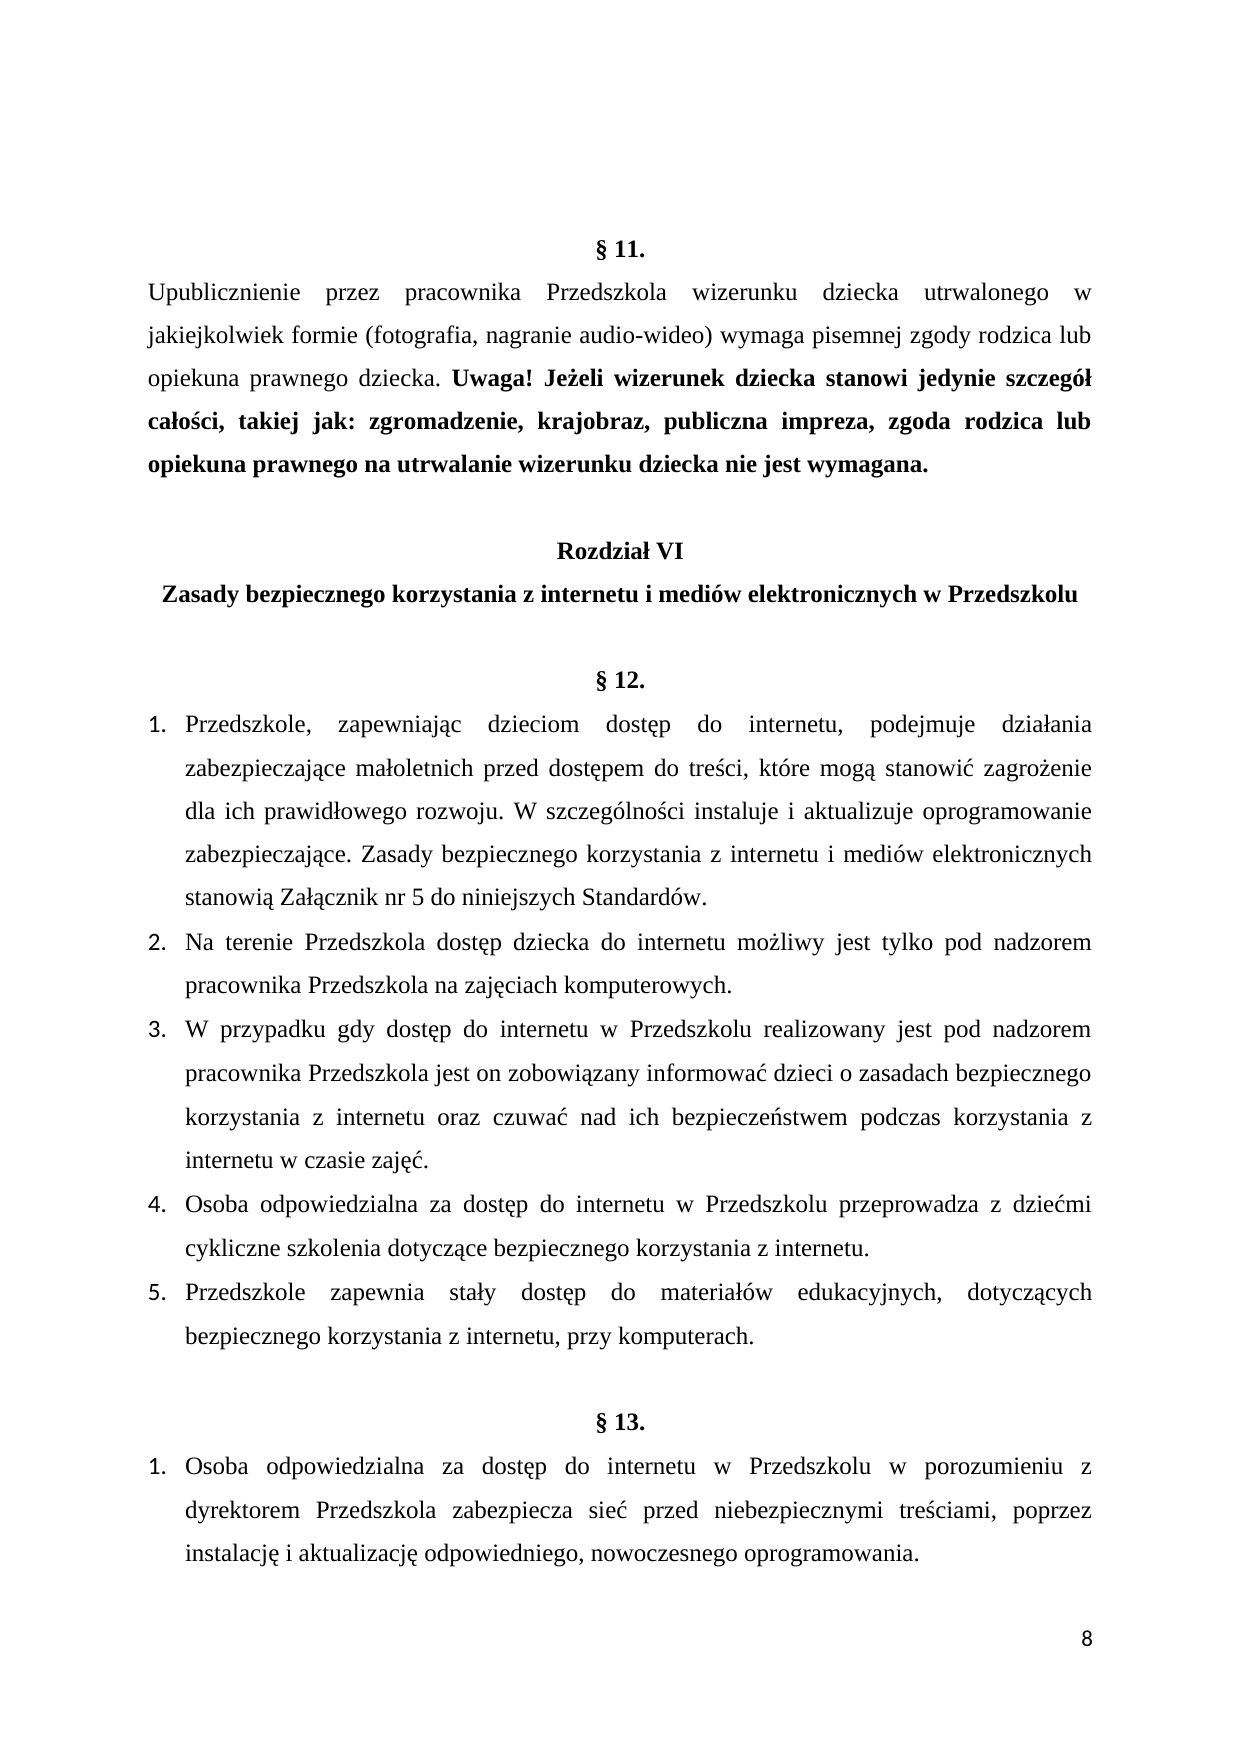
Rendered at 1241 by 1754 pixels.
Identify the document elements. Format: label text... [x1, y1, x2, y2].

text § 11. [148, 234, 1093, 263]
list Osoba odpowiedzialna za dostęp do internetu w Przedszkolu w porozumieniu z dyrektorem Przedszkola zabezpiecza sieć przed niebezpiecznymi treściami, poprzez instalację i aktualizację odpowiedniego, nowoczesnego oprogramowania. [148, 1450, 1093, 1567]
text Zasady bezpiecznego korzystania z internetu i mediów elektronicznych w Przedszkolu [148, 579, 1093, 608]
text § 13. [148, 1407, 1093, 1436]
text Rozdział VI [148, 536, 1093, 564]
list Osoba odpowiedzialna za dostęp do internetu w Przedszkolu przeprowadza z dziećmi cykliczne szkolenia dotyczące bezpiecznego korzystania z internetu. [148, 1188, 1093, 1262]
list Na terenie Przedszkola dostęp dziecka do internetu możliwy jest tylko pod nadzorem pracownika Przedszkola na zajęciach komputerowych. [148, 926, 1093, 999]
text § 12. [148, 665, 1093, 694]
list W przypadku gdy dostęp do internetu w Przedszkolu realizowany jest pod nadzorem pracownika Przedszkola jest on zobowiązany informować dzieci o zasadach bezpiecznego korzystania z internetu oraz czuwać nad ich bezpieczeństwem podczas korzystania z internetu w czasie zajęć. [148, 1014, 1093, 1173]
list Przedszkole zapewnia stały dostęp do materiałów edukacyjnych, dotyczących bezpiecznego korzystania z internetu, przy komputerach. [148, 1276, 1093, 1349]
text Upublicznienie przez pracownika Przedszkola wizerunku dziecka utrwalonego w jakiejkolwiek formie (fotografia, nagranie audio-wideo) wymaga pisemnej zgody rodzica lub opiekuna prawnego dziecka. Uwaga! Jeżeli wizerunek dziecka stanowi jedynie szczegół całości, takiej jak: zgromadzenie, krajobraz, publiczna impreza, zgoda rodzica lub opiekuna prawnego na utrwalanie wizerunku dziecka nie jest wymagana. [148, 277, 1093, 478]
list Przedszkole, zapewniając dzieciom dostęp do internetu, podejmuje działania zabezpieczające małoletnich przed dostępem do treści, które mogą stanowić zagrożenie dla ich prawidłowego rozwoju. W szczególności instaluje i aktualizuje oprogramowanie zabezpieczające. Zasady bezpiecznego korzystania z internetu i mediów elektronicznych stanowią Załącznik nr 5 do niniejszych Standardów. [148, 708, 1093, 911]
